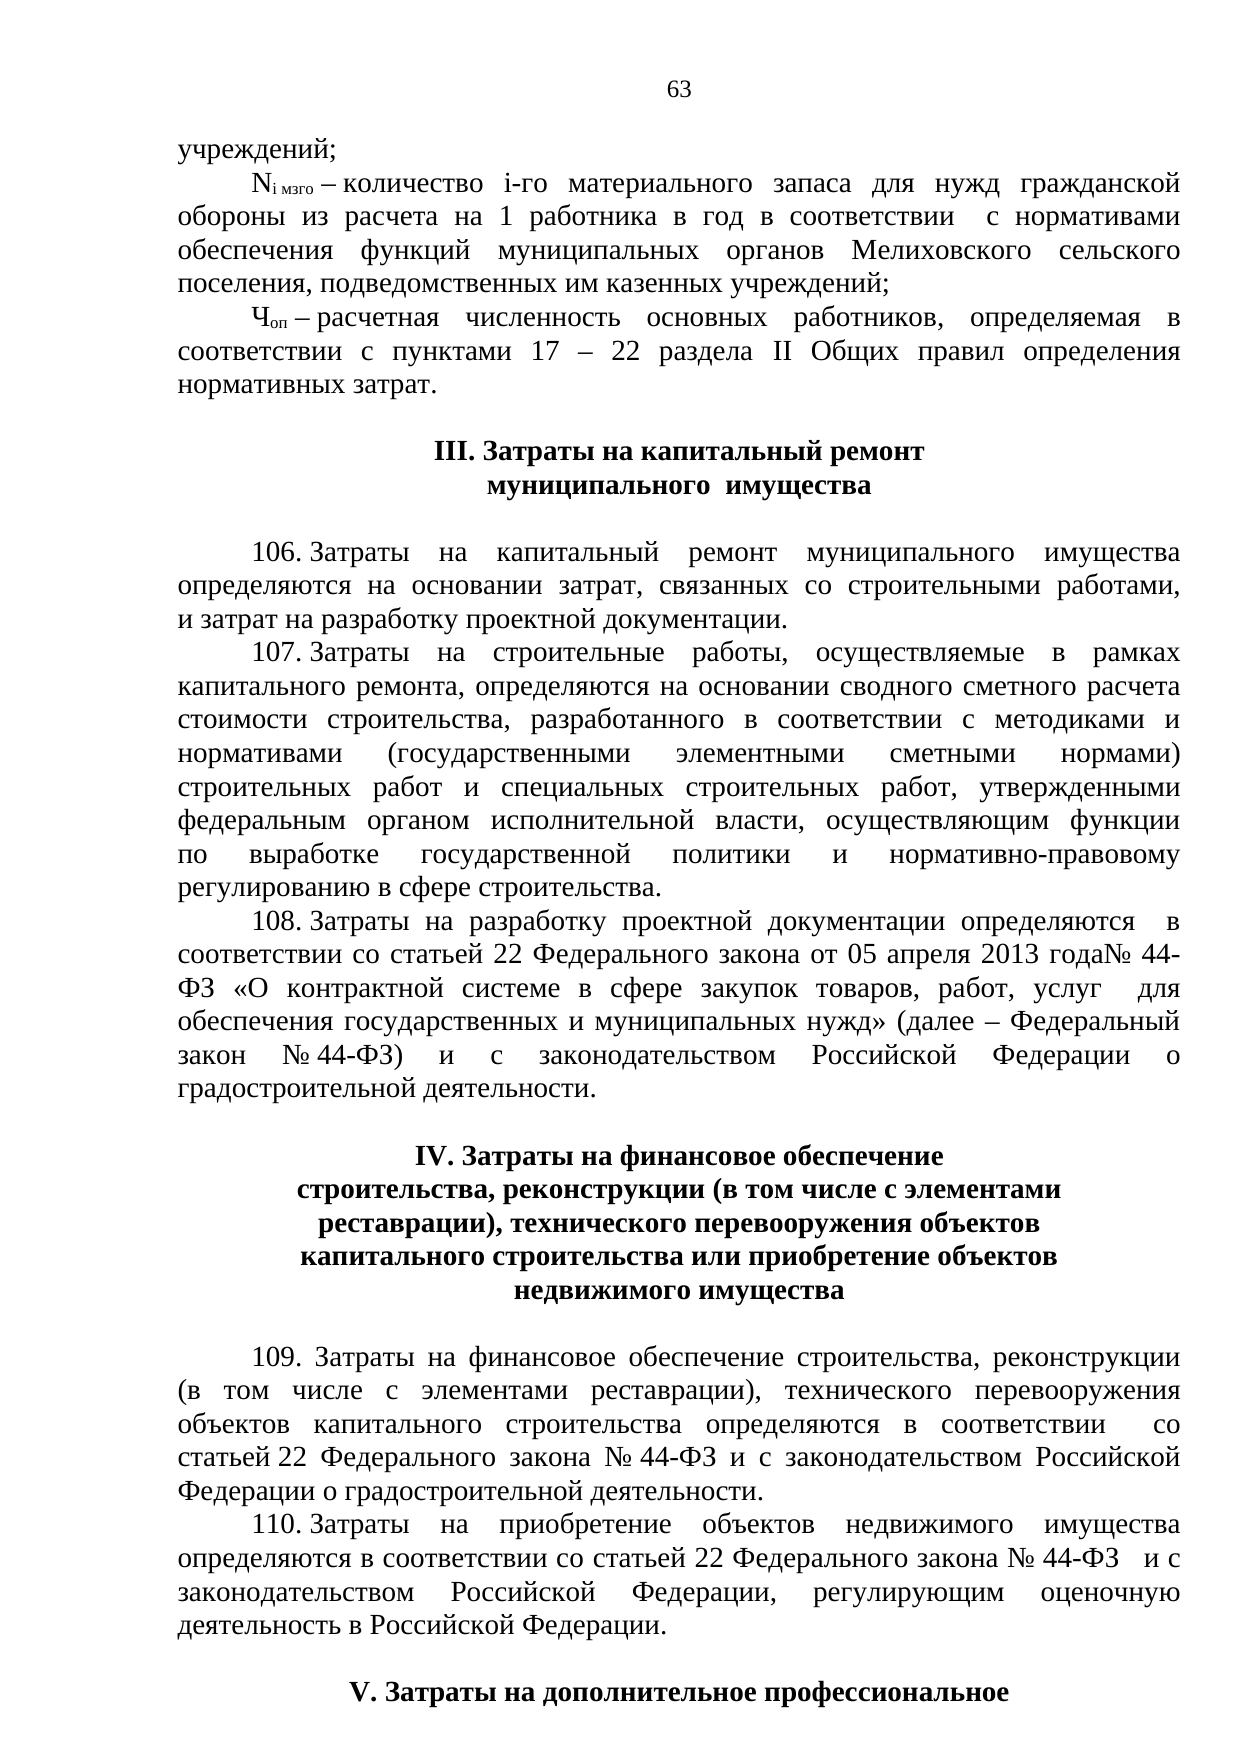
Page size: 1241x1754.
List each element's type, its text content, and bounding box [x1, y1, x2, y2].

text IV. Затраты на финансовое обеспечение [177, 1138, 1181, 1171]
text 109. Затраты на финансовое обеспечение строительства, реконструкции (в том числе с элементами реставрации), технического перевооружения объектов капитального строительства определяются в соответствии со статьей 22 Федерального закона № 44-ФЗ и с законодательством Российской Федерации о градостроительной деятельности. [177, 1339, 1181, 1507]
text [177, 131, 1181, 165]
text реставрации), технического перевооружения объектов [177, 1205, 1181, 1238]
text 107. Затраты на строительные работы, осуществляемые в рамках капитального ремонта, определяются на основании сводного сметного расчета стоимости строительства, разработанного в соответствии с методиками и нормативами (государственными элементными сметными нормами) строительных работ и специальных строительных работ, утвержденными федеральным органом исполнительной власти, осуществляющим функции по выработке государственной политики и нормативно-правовому регулированию в сфере строительства. [177, 634, 1181, 903]
text 108. Затраты на разработку проектной документации определяются в соответствии со статьей 22 Федерального закона от 05 апреля 2013 года№ 44-ФЗ «О контрактной системе в сфере закупок товаров, работ, услуг для обеспечения государственных и муниципальных нужд» (далее – Федеральный закон № 44-ФЗ) и с законодательством Российской Федерации о градостроительной деятельности. [177, 903, 1181, 1104]
text 110. Затраты на приобретение объектов недвижимого имущества определяются в соответствии со статьей 22 Федерального закона № 44-ФЗ и с законодательством Российской Федерации, регулирующим оценочную деятельность в Российской Федерации. [177, 1507, 1181, 1641]
text V. Затраты на дополнительное профессиональное [177, 1674, 1181, 1708]
text III. Затраты на капитальный ремонт [177, 433, 1181, 467]
text Чоп – расчетная численность основных работников, определяемая в соответствии с пунктами 17 – 22 раздела II Общих правил определения нормативных затрат. [177, 299, 1181, 400]
text 106. Затраты на капитальный ремонт муниципального имущества определяются на основании затрат, связанных со строительными работами, и затрат на разработку проектной документации. [177, 534, 1181, 634]
text Ni мзго – количество i-го материального запаса для нужд гражданской обороны из расчета на 1 работника в год в соответствии с нормативами обеспечения функций муниципальных органов Мелиховского сельского поселения, подведомственных им казенных учреждений; [177, 165, 1181, 299]
text муниципального имущества [177, 467, 1181, 500]
text недвижимого имущества [177, 1272, 1181, 1305]
text капитального строительства или приобретение объектов [177, 1238, 1181, 1272]
text строительства, реконструкции (в том числе с элементами [177, 1171, 1181, 1205]
